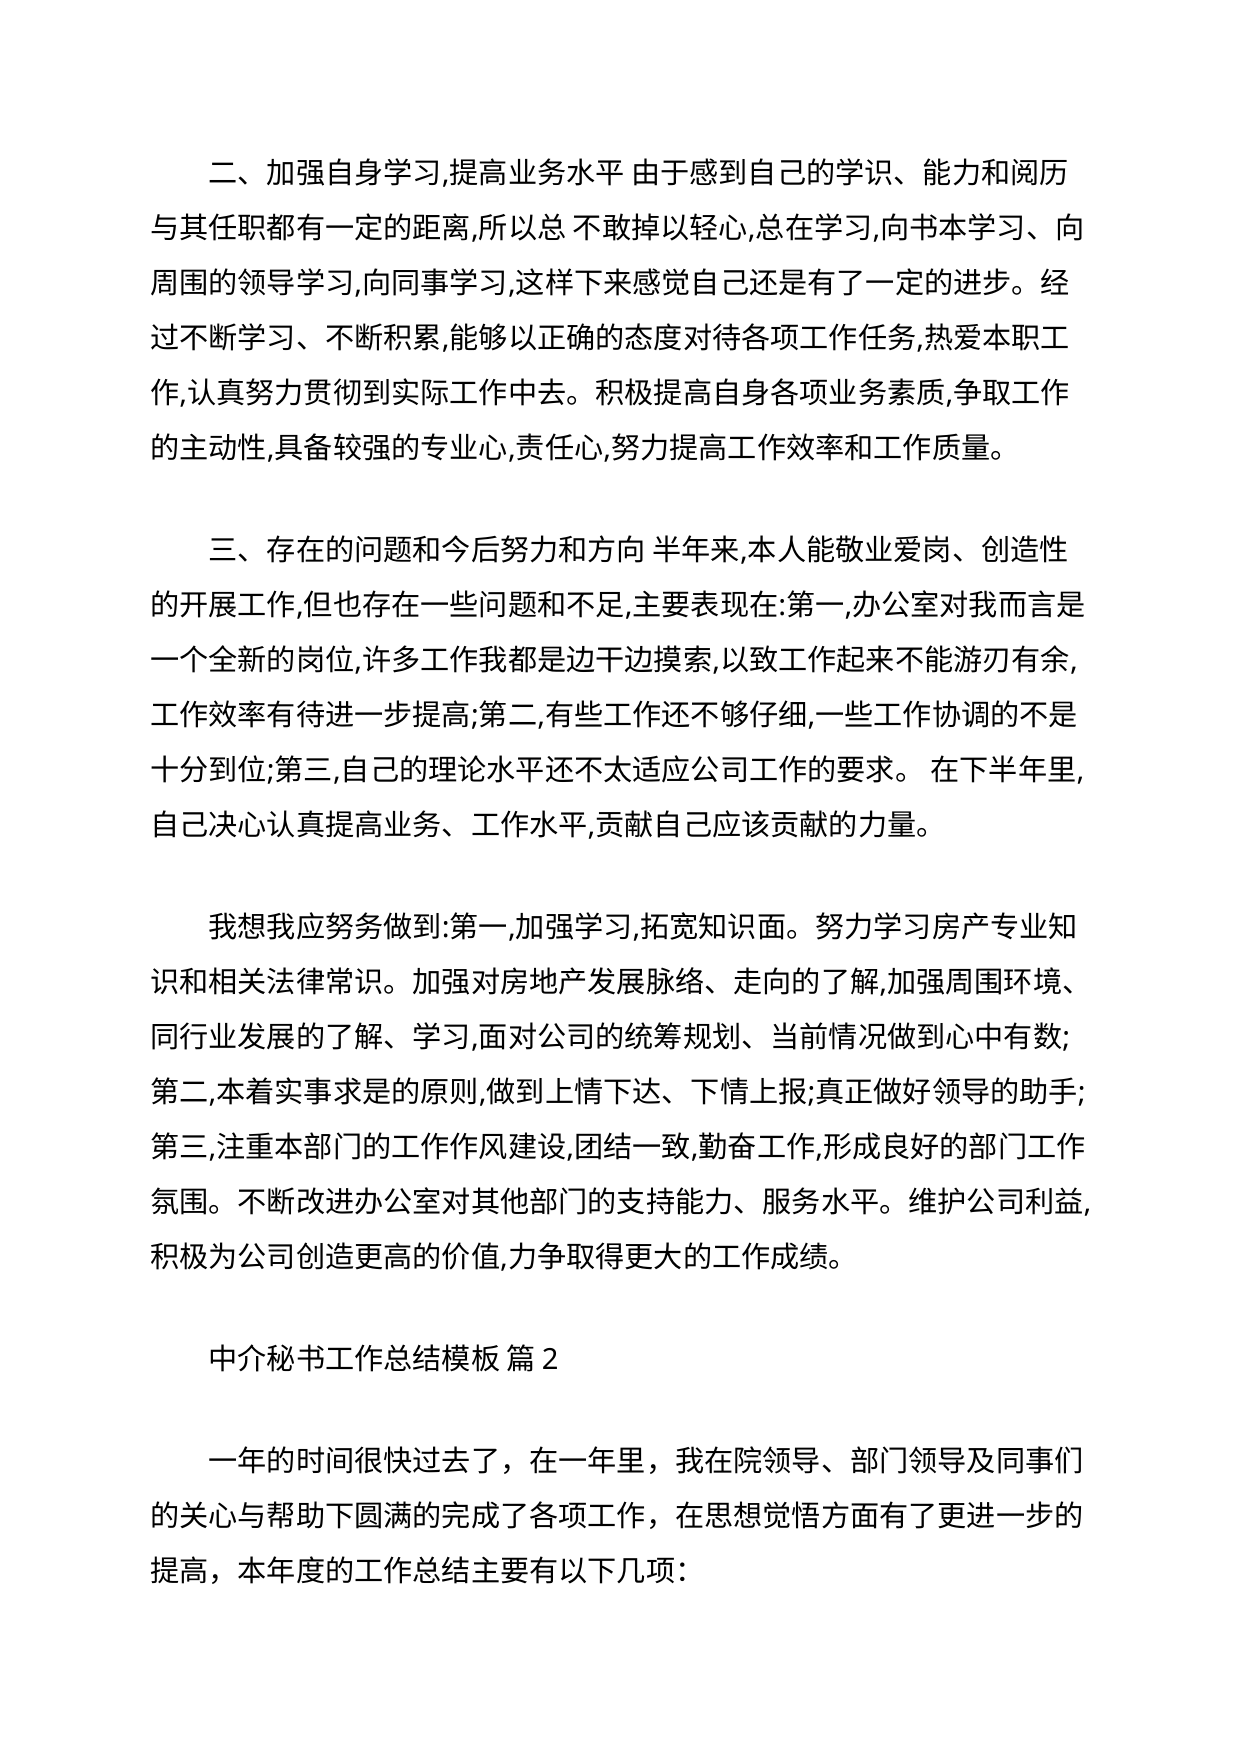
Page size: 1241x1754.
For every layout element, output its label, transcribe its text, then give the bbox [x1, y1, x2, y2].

text 三、存在的问题和今后努力和方向 半年来,本人能敬业爱岗、创造性的开展工作,但也存在一些问题和不足,主要表现在:第一,办公室对我而言是一个全新的岗位,许多工作我都是边干边摸索,以致工作起来不能游刃有余,工作效率有待进一步提高;第二,有些工作还不够仔细,一些工作协调的不是十分到位;第三,自己的理论水平还不太适应公司工作的要求。 在下半年里,自己决心认真提高业务、工作水平,贡献自己应该贡献的力量。 [150, 527, 1090, 844]
text 我想我应努务做到:第一,加强学习,拓宽知识面。努力学习房产专业知识和相关法律常识。加强对房地产发展脉络、走向的了解,加强周围环境、同行业发展的了解、学习,面对公司的统筹规划、当前情况做到心中有数;第二,本着实事求是的原则,做到上情下达、下情上报;真正做好领导的助手;第三,注重本部门的工作作风建设,团结一致,勤奋工作,形成良好的部门工作氛围。不断改进办公室对其他部门的支持能力、服务水平。维护公司利益,积极为公司创造更高的价值,力争取得更大的工作成绩。 [150, 904, 1090, 1276]
text 中介秘书工作总结模板 篇2 [150, 1336, 1090, 1378]
text 二、加强自身学习,提高业务水平 由于感到自己的学识、能力和阅历与其任职都有一定的距离,所以总 不敢掉以轻心,总在学习,向书本学习、向周围的领导学习,向同事学习,这样下来感觉自己还是有了一定的进步。经过不断学习、不断积累,能够以正确的态度对待各项工作任务,热爱本职工作,认真努力贯彻到实际工作中去。积极提高自身各项业务素质,争取工作的主动性,具备较强的专业心,责任心,努力提高工作效率和工作质量。 [150, 150, 1090, 467]
text 一年的时间很快过去了，在一年里，我在院领导、部门领导及同事们的关心与帮助下圆满的完成了各项工作，在思想觉悟方面有了更进一步的提高，本年度的工作总结主要有以下几项： [150, 1438, 1090, 1590]
